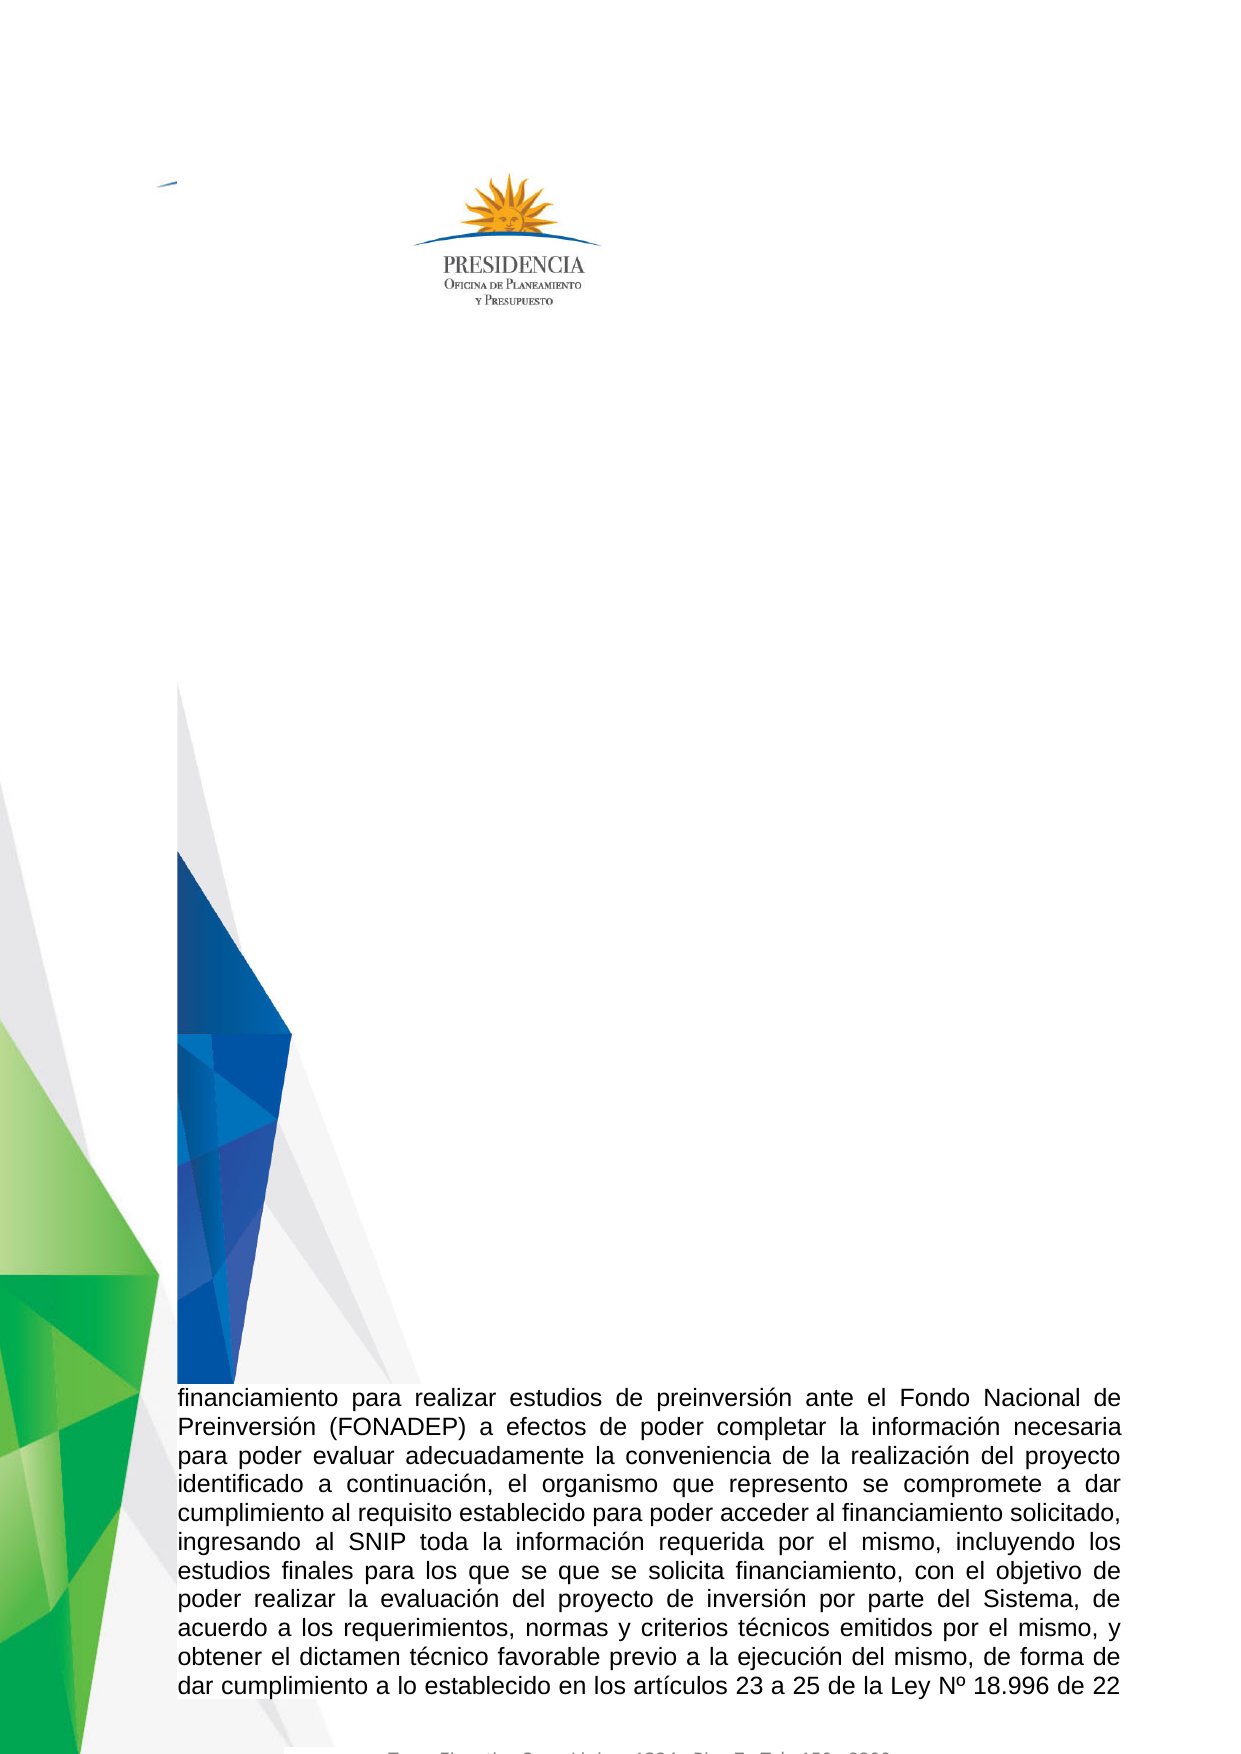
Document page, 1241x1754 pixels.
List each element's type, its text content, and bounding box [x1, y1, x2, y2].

picture [0, 0, 637, 1754]
text Por la presente, y en virtud de haber solicitado ante vuestra Oficina financiamiento para realizar estudios de preinversión ante el Fondo Nacional de Preinversión (FONADEP) a efectos de poder completar la información necesaria para poder evaluar adecuadamente la conveniencia de la realización del proyecto identificado a continuación, el organismo que represento se compromete a dar cumplimiento al requisito establecido para poder acceder al financiamiento solicitado, ingresando al SNIP toda la información requerida por el mismo, incluyendo los estudios finales para los que se que se solicita financiamiento, con el objetivo de poder realizar la evaluación del proyecto de inversión por parte del Sistema, de acuerdo a los requerimientos, normas y criterios técnicos emitidos por el mismo, y obtener el dictamen técnico favorable previo a la ejecución del mismo, de forma de dar cumplimiento a lo establecido en los artículos 23 a 25 de la Ley Nº 18.996 de 22 de noviembre de 2012, y la Ordenanza Nº88 del TCR de 16 de diciembre de 2015 y normas concordantes. [177, 1383, 1123, 1699]
